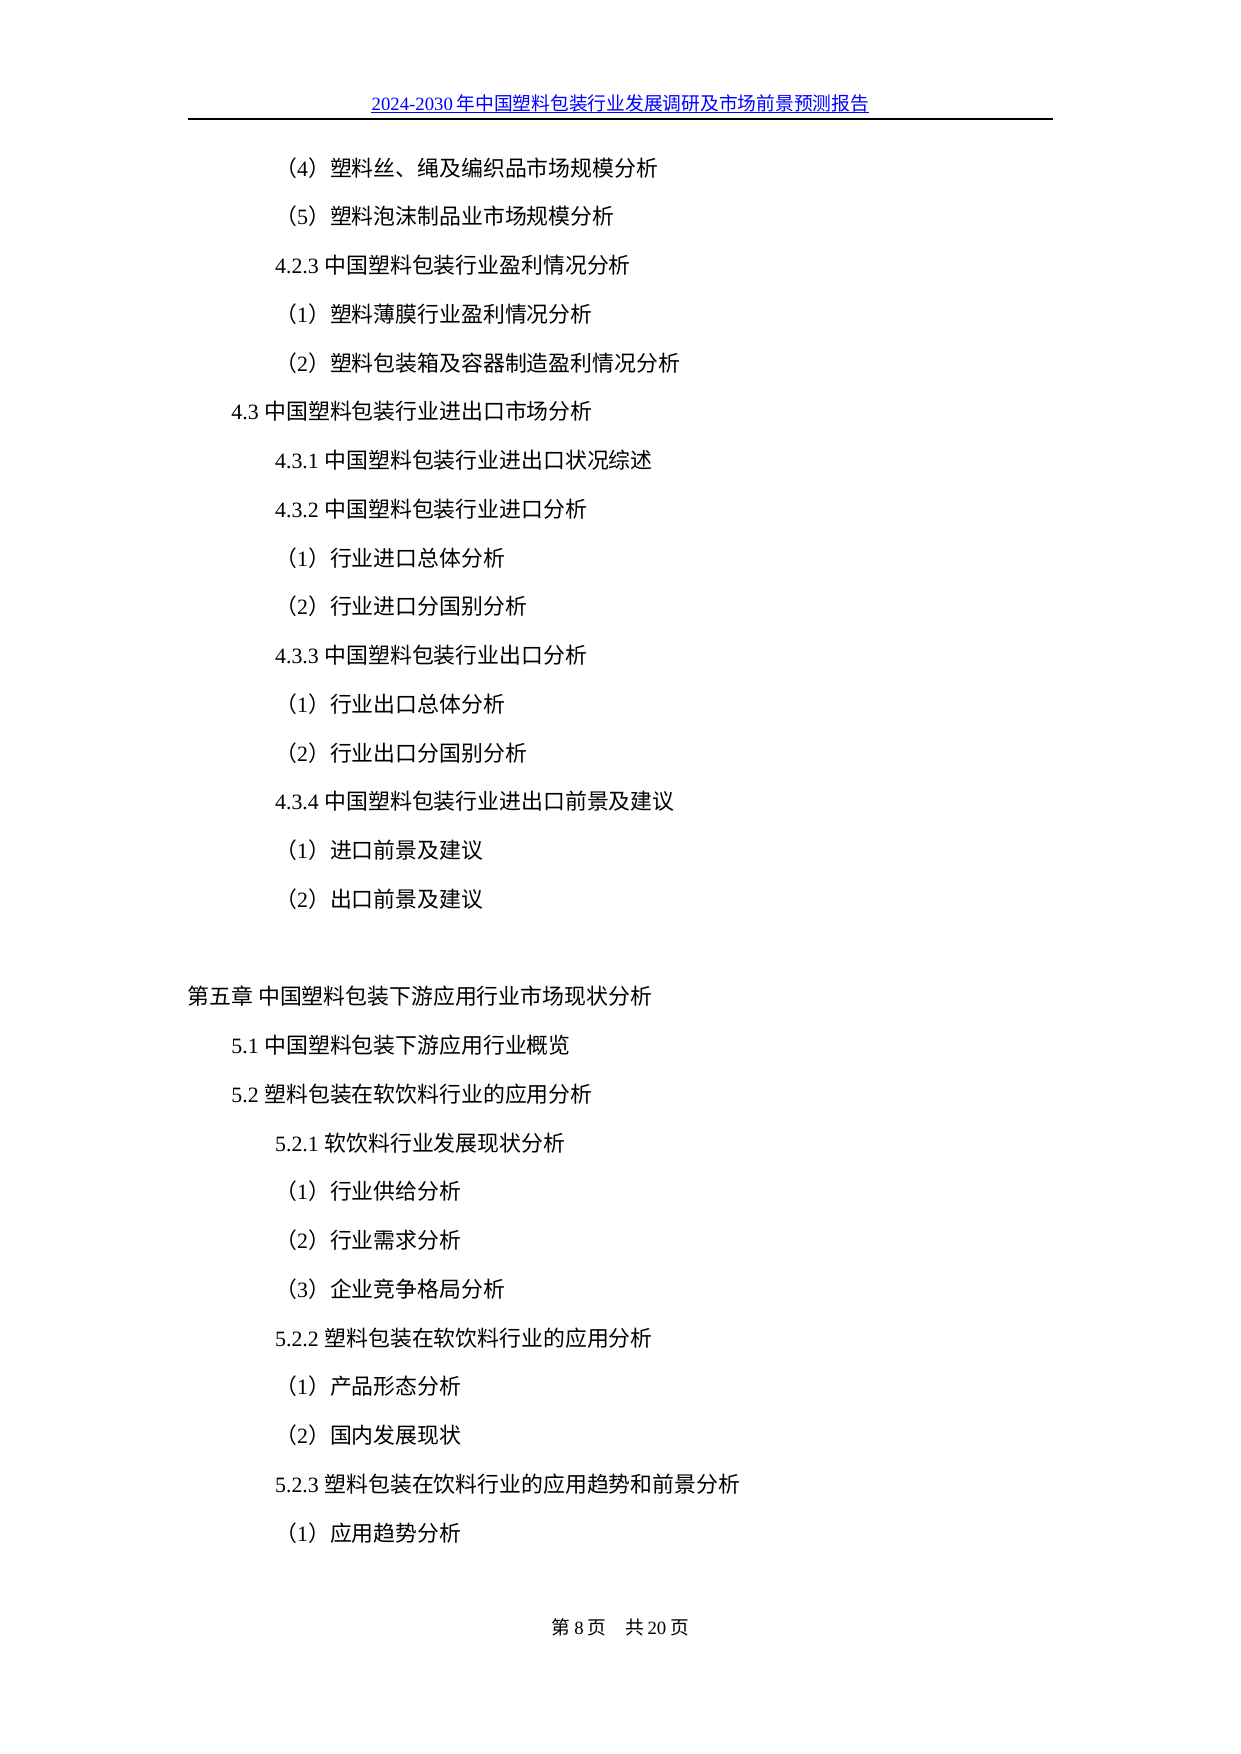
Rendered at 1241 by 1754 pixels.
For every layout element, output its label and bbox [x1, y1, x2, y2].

text [187, 150, 1053, 1548]
